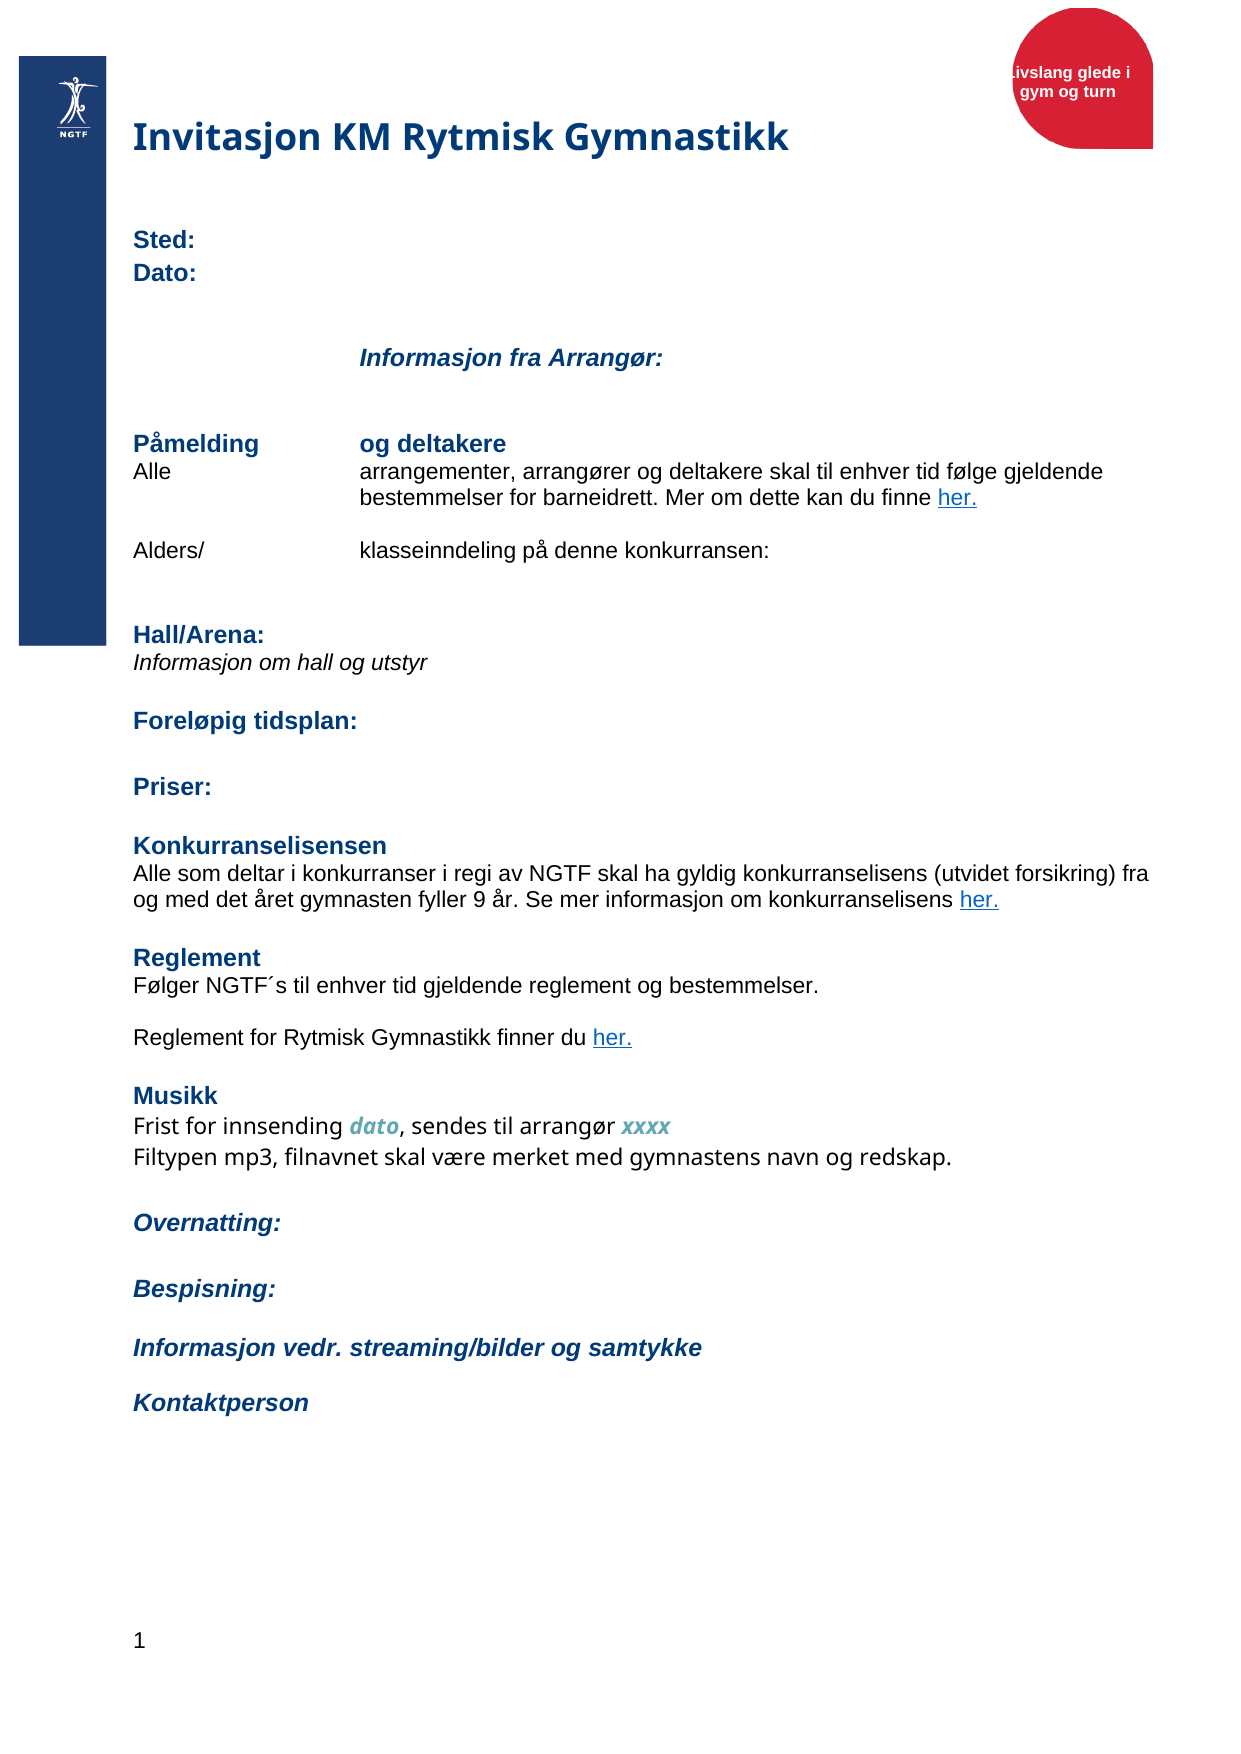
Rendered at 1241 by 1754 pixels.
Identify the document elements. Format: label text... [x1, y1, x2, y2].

text Frist for innsending dato, sendes til arrangør xxxx [133, 1110, 1167, 1141]
text Alle arrangementer, arrangører og deltakere skal til enhver tid følge gjeldende bestemmelser for barneidrett. Mer om dette kan du finne her. [133, 458, 1167, 511]
text Alle som deltar i konkurranser i regi av NGTF skal ha gyldig konkurranselisens (utvidet forsikring) fra og med det året gymnasten fyller 9 år. Se mer informasjon om konkurranselisens her. [133, 859, 1167, 912]
subtitle Påmelding og deltakere [133, 429, 1167, 458]
subtitle Overnatting: [133, 1208, 1167, 1237]
text Reglement for Rytmisk Gymnastikk finner du her. [133, 1024, 1167, 1051]
text Alders/klasseinndeling på denne konkurransen: [133, 537, 1167, 563]
subtitle Foreløpig tidsplan: [133, 706, 1167, 734]
picture [1012, 8, 1154, 110]
text Informasjon om hall og utstyr [133, 649, 1167, 675]
subtitle Musikk [133, 1081, 1167, 1110]
subtitle Konkurranselisensen [133, 831, 1167, 859]
subtitle Priser: [133, 772, 1167, 800]
subtitle Informasjon vedr. streaming/bilder og samtykke [133, 1333, 1167, 1362]
picture [18, 56, 107, 646]
text Følger NGTF´s til enhver tid gjeldende reglement og bestemmelser. [133, 972, 1167, 998]
subtitle Hall/Arena: [133, 620, 1167, 649]
text Filtypen mp3, filnavnet skal være merket med gymnastens navn og redskap. [133, 1141, 1167, 1172]
subtitle Bespisning: [133, 1274, 1167, 1302]
subtitle Invitasjon KM Rytmisk Gymnastikk [133, 110, 1167, 161]
text Kontaktperson [133, 1388, 1167, 1417]
subtitle Dato: [133, 258, 1167, 287]
subtitle Sted: [133, 225, 1167, 254]
subtitle Informasjon fra Arrangør: [133, 343, 1167, 372]
subtitle Reglement [133, 943, 1167, 972]
